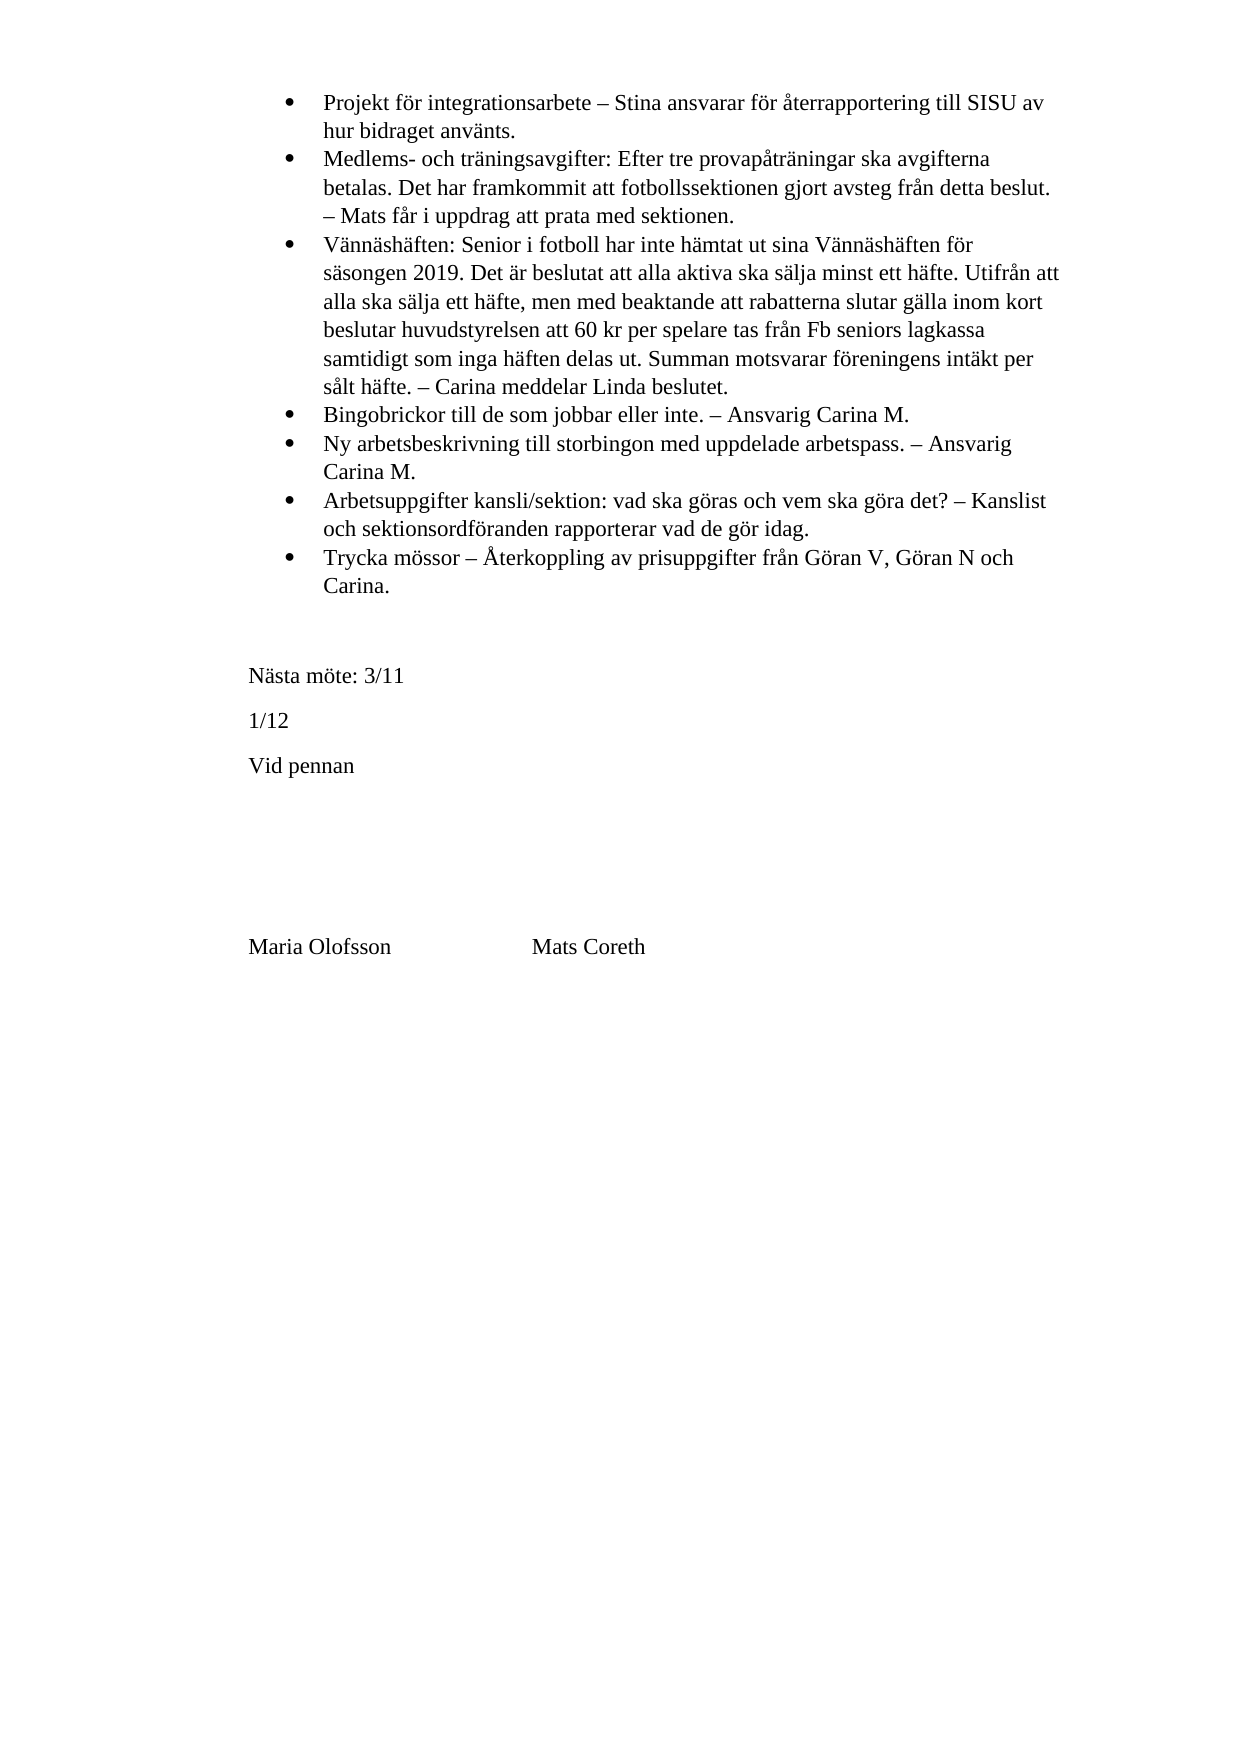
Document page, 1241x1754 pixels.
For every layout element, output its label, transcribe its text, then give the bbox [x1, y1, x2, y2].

text Nästa möte: 3/11 [242, 662, 1063, 689]
text 1/12 [242, 707, 1063, 734]
list Projekt för integrationsarbete – Stina ansvarar för återrapportering till SISU av hur bidraget använts. [286, 89, 1063, 143]
text Vid pennan [242, 752, 1063, 779]
list Ny arbetsbeskrivning till storbingon med uppdelade arbetspass. – Ansvarig Carina M. [286, 430, 1063, 485]
list Vännäshäften: Senior i fotboll har inte hämtat ut sina Vännäshäften för säsongen 2019. Det är beslutat att alla aktiva ska sälja minst ett häfte. Utifrån att alla ska sälja ett häfte, men med beaktande att rabatterna slutar gälla inom kort beslutar huvudstyrelsen att 60 kr per spelare tas från Fb seniors lagkassa samtidigt som inga häften delas ut. Summan motsvarar föreningens intäkt per sålt häfte. – Carina meddelar Linda beslutet. [286, 231, 1063, 399]
list Arbetsuppgifter kansli/sektion: vad ska göras och vem ska göra det? – Kanslist och sektionsordföranden rapporterar vad de gör idag. [286, 487, 1063, 542]
list Medlems- och träningsavgifter: Efter tre provapåträningar ska avgifterna betalas. Det har framkommit att fotbollssektionen gjort avsteg från detta beslut. – Mats får i uppdrag att prata med sektionen. [286, 146, 1063, 229]
list Bingobrickor till de som jobbar eller inte. – Ansvarig Carina M. [286, 401, 1063, 428]
text Maria Olofsson Mats Coreth [242, 933, 1063, 959]
list Trycka mössor – Återkoppling av prisuppgifter från Göran V, Göran N och Carina. [286, 544, 1063, 598]
